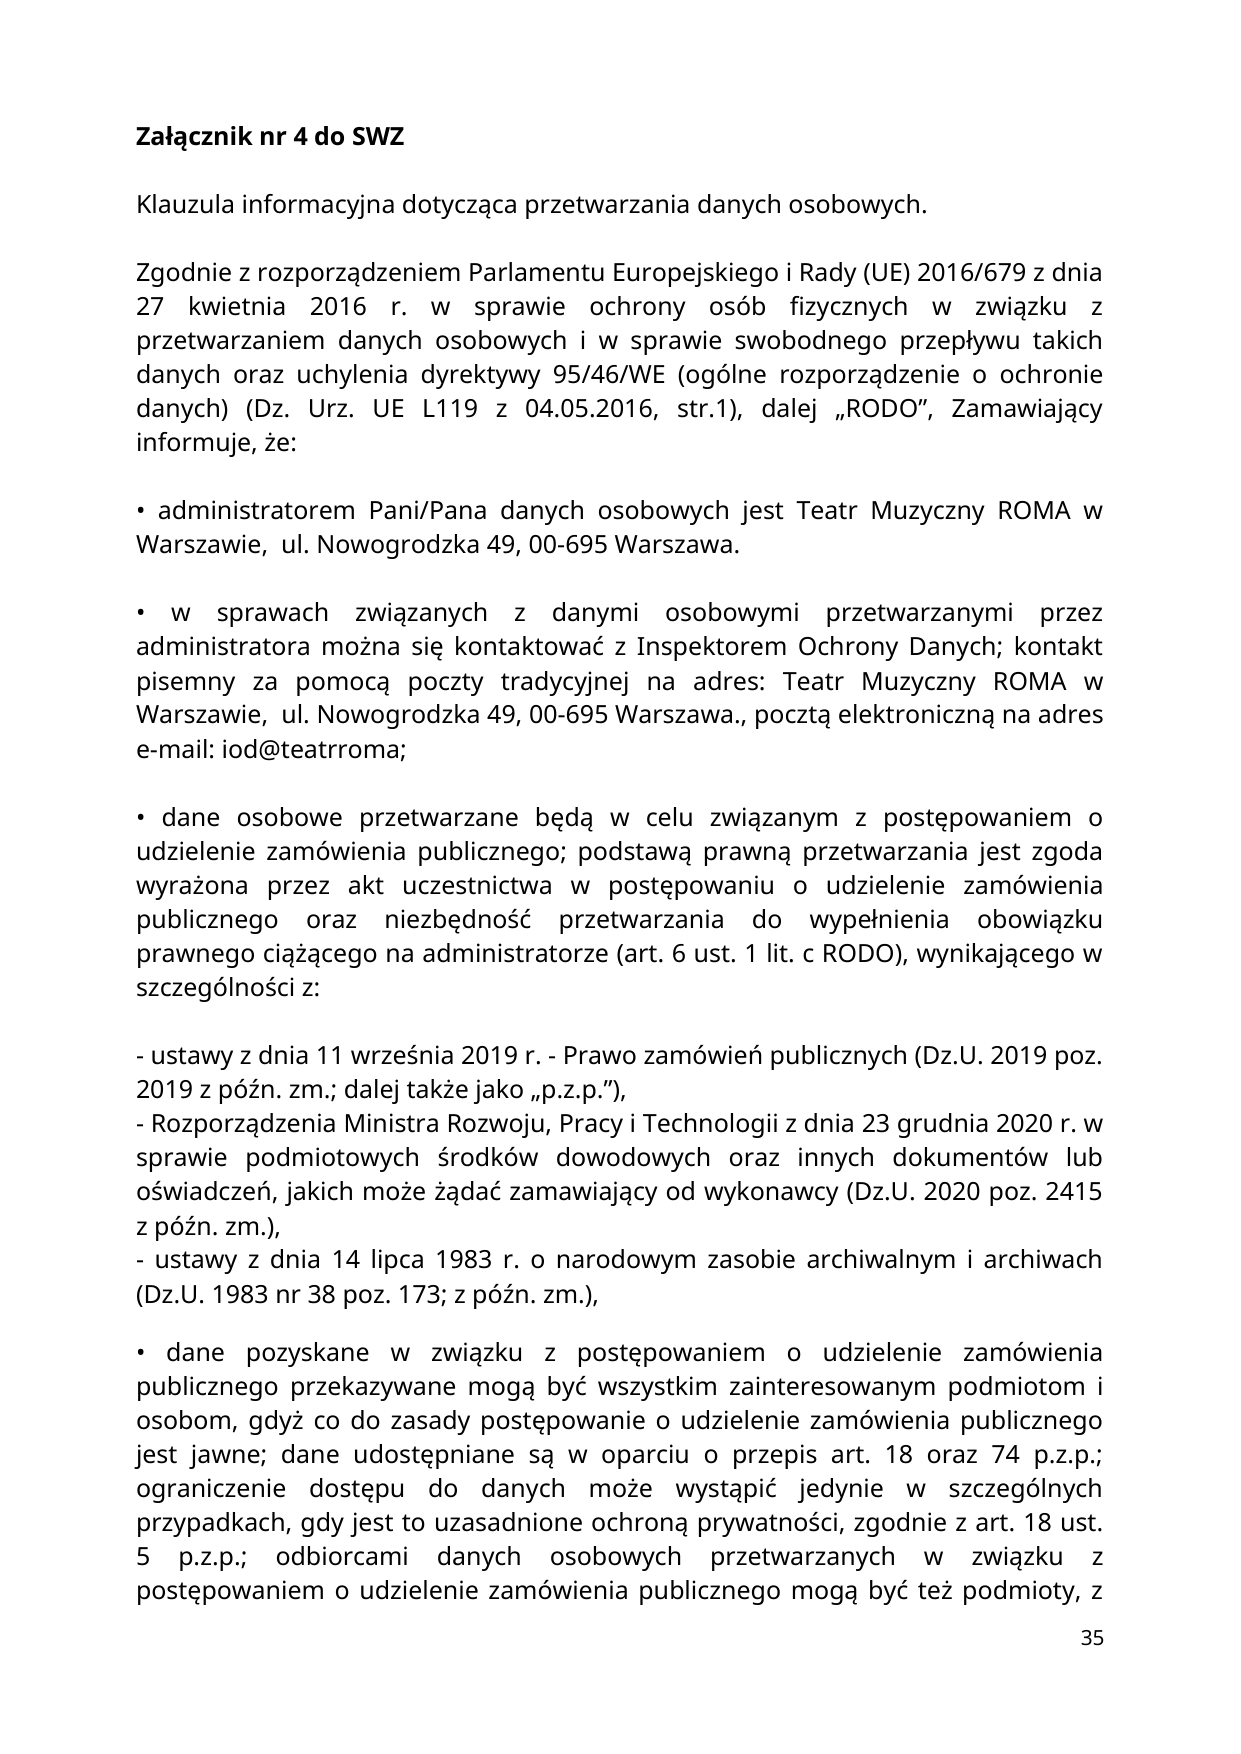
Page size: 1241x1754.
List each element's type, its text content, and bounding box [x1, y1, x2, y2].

text Załącznik nr 4 do SWZ [136, 118, 1104, 152]
text - ustawy z dnia 11 września 2019 r. - Prawo zamówień publicznych (Dz.U. 2019 poz. 2019 z późn. zm.; dalej także jako „p.z.p.”), [136, 1038, 1104, 1106]
text Zgodnie z rozporządzeniem Parlamentu Europejskiego i Rady (UE) 2016/679 z dnia 27 kwietnia 2016 r. w sprawie ochrony osób fizycznych w związku z przetwarzaniem danych osobowych i w sprawie swobodnego przepływu takich danych oraz uchylenia dyrektywy 95/46/WE (ogólne rozporządzenie o ochronie danych) (Dz. Urz. UE L119 z 04.05.2016, str.1), dalej „RODO”, Zamawiający informuje, że: [136, 254, 1104, 459]
text - Rozporządzenia Ministra Rozwoju, Pracy i Technologii z dnia 23 grudnia 2020 r. w sprawie podmiotowych środków dowodowych oraz innych dokumentów lub oświadczeń, jakich może żądać zamawiający od wykonawcy (Dz.U. 2020 poz. 2415 z późn. zm.), [136, 1106, 1104, 1242]
text - ustawy z dnia 14 lipca 1983 r. o narodowym zasobie archiwalnym i archiwach (Dz.U. 1983 nr 38 poz. 173; z późn. zm.), [136, 1242, 1104, 1310]
text Klauzula informacyjna dotycząca przetwarzania danych osobowych. [136, 186, 1104, 220]
text • administratorem Pani/Pana danych osobowych jest Teatr Muzyczny ROMA w Warszawie, ul. Nowogrodzka 49, 00-695 Warszawa. [136, 493, 1104, 561]
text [136, 1334, 1104, 1607]
text • dane osobowe przetwarzane będą w celu związanym z postępowaniem o udzielenie zamówienia publicznego; podstawą prawną przetwarzania jest zgoda wyrażona przez akt uczestnictwa w postępowaniu o udzielenie zamówienia publicznego oraz niezbędność przetwarzania do wypełnienia obowiązku prawnego ciążącego na administratorze (art. 6 ust. 1 lit. c RODO), wynikającego w szczególności z: [136, 799, 1104, 1004]
text • w sprawach związanych z danymi osobowymi przetwarzanymi przez administratora można się kontaktować z Inspektorem Ochrony Danych; kontakt pisemny za pomocą poczty tradycyjnej na adres: Teatr Muzyczny ROMA w Warszawie, ul. Nowogrodzka 49, 00-695 Warszawa., pocztą elektroniczną na adres e-mail: iod@teatrroma; [136, 595, 1104, 765]
